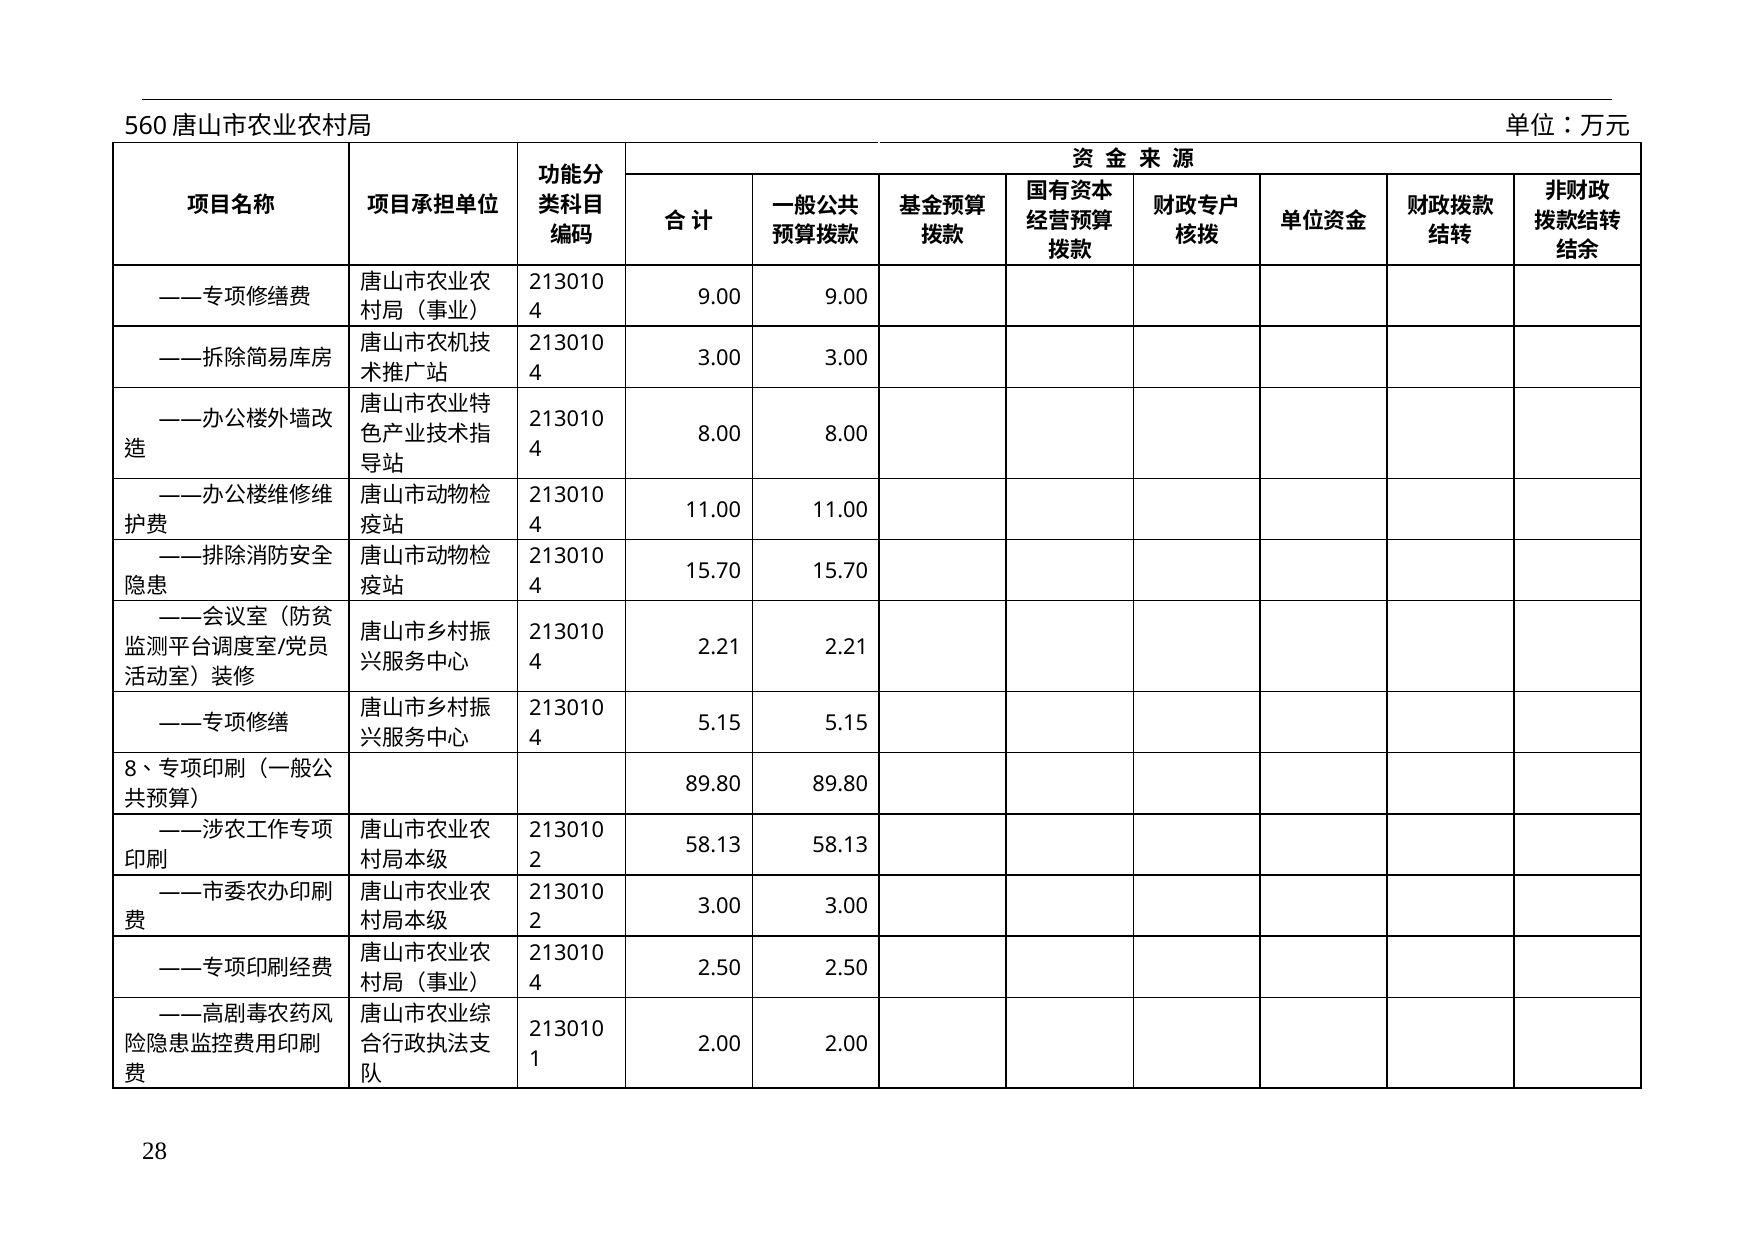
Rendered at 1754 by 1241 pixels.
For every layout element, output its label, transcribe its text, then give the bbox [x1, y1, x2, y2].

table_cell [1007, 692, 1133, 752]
table_cell 财政专户 核拨 [1134, 175, 1259, 264]
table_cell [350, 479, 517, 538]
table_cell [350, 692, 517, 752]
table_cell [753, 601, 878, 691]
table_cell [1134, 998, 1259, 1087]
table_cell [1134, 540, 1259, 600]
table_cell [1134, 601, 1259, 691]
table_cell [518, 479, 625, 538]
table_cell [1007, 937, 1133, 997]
table_header 560唐山市农业农村局 [114, 108, 878, 142]
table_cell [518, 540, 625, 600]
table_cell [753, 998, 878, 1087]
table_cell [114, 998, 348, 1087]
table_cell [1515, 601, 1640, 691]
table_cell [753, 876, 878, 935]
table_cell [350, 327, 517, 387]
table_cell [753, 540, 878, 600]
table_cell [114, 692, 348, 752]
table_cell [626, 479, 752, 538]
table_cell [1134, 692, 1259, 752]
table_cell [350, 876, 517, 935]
table_cell 非财政 拨款结转 结余 [1515, 175, 1640, 264]
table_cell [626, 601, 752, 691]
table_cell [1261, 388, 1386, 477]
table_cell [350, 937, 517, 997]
table_cell 合 计 [626, 175, 752, 264]
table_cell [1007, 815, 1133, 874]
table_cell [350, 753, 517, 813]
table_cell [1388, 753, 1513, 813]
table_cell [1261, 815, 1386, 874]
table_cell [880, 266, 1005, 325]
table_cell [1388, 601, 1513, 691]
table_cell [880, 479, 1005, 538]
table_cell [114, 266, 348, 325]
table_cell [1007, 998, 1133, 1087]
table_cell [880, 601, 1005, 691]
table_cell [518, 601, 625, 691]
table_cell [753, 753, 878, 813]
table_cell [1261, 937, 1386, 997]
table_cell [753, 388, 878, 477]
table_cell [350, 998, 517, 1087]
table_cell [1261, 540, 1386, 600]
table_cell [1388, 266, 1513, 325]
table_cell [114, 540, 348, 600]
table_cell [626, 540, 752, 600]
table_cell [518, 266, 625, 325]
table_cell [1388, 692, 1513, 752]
table_header 单位：万元 [880, 108, 1640, 142]
table_cell 项目名称 [114, 143, 348, 264]
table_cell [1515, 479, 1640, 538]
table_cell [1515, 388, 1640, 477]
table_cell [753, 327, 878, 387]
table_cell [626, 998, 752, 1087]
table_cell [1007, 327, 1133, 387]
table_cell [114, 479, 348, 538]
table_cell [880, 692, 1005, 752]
table_cell 资 金 来 源 [626, 143, 1640, 173]
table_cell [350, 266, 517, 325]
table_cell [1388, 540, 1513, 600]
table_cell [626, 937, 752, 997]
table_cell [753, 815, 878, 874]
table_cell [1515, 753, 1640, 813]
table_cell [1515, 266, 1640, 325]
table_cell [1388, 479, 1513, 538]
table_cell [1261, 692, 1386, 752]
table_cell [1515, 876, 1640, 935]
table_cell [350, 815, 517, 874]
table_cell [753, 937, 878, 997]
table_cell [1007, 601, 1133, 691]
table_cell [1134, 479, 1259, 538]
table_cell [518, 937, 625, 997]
table_cell 国有资本经营预算拨款 [1007, 175, 1133, 264]
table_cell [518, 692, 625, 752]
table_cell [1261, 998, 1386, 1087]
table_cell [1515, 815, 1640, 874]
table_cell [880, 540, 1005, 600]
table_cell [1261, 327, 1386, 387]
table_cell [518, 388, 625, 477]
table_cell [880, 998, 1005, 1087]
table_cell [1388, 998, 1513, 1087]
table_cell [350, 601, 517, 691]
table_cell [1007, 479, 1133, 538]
table_cell 财政拨款 结转 [1388, 175, 1513, 264]
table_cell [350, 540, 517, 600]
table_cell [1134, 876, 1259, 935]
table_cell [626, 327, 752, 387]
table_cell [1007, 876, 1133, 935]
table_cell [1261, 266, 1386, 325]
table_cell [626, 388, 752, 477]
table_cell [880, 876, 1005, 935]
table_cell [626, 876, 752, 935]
table_cell 项目承担单位 [350, 143, 517, 264]
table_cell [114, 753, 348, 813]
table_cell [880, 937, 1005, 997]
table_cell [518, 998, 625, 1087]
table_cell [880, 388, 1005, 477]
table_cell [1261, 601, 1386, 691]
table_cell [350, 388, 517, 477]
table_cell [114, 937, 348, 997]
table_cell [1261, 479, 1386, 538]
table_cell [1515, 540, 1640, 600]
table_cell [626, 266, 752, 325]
table_cell 一般公共 预算拨款 [753, 175, 878, 264]
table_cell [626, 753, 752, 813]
table_cell 基金预算 拨款 [880, 175, 1005, 264]
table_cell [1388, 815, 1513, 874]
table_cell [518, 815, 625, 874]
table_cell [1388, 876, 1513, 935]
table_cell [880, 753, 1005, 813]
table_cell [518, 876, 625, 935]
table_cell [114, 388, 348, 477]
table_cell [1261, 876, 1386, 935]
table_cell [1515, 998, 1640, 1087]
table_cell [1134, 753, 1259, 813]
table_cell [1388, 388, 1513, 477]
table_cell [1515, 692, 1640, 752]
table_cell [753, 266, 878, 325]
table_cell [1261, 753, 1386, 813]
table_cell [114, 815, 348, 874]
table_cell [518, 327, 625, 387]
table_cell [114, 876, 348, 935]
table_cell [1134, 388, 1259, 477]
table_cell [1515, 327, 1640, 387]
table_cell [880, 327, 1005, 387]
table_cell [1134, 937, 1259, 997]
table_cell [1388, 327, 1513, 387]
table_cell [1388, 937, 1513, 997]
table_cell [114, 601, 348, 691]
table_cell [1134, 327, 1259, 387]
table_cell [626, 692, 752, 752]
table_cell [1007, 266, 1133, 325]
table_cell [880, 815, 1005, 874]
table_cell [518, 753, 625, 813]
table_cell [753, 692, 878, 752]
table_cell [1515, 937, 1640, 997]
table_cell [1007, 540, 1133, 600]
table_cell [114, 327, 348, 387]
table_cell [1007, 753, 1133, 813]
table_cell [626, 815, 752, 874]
table_cell 单位资金 [1261, 175, 1386, 264]
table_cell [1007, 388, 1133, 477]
table_cell 功能分类科目编码 [518, 143, 625, 264]
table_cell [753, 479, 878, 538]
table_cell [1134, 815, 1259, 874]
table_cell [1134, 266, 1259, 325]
